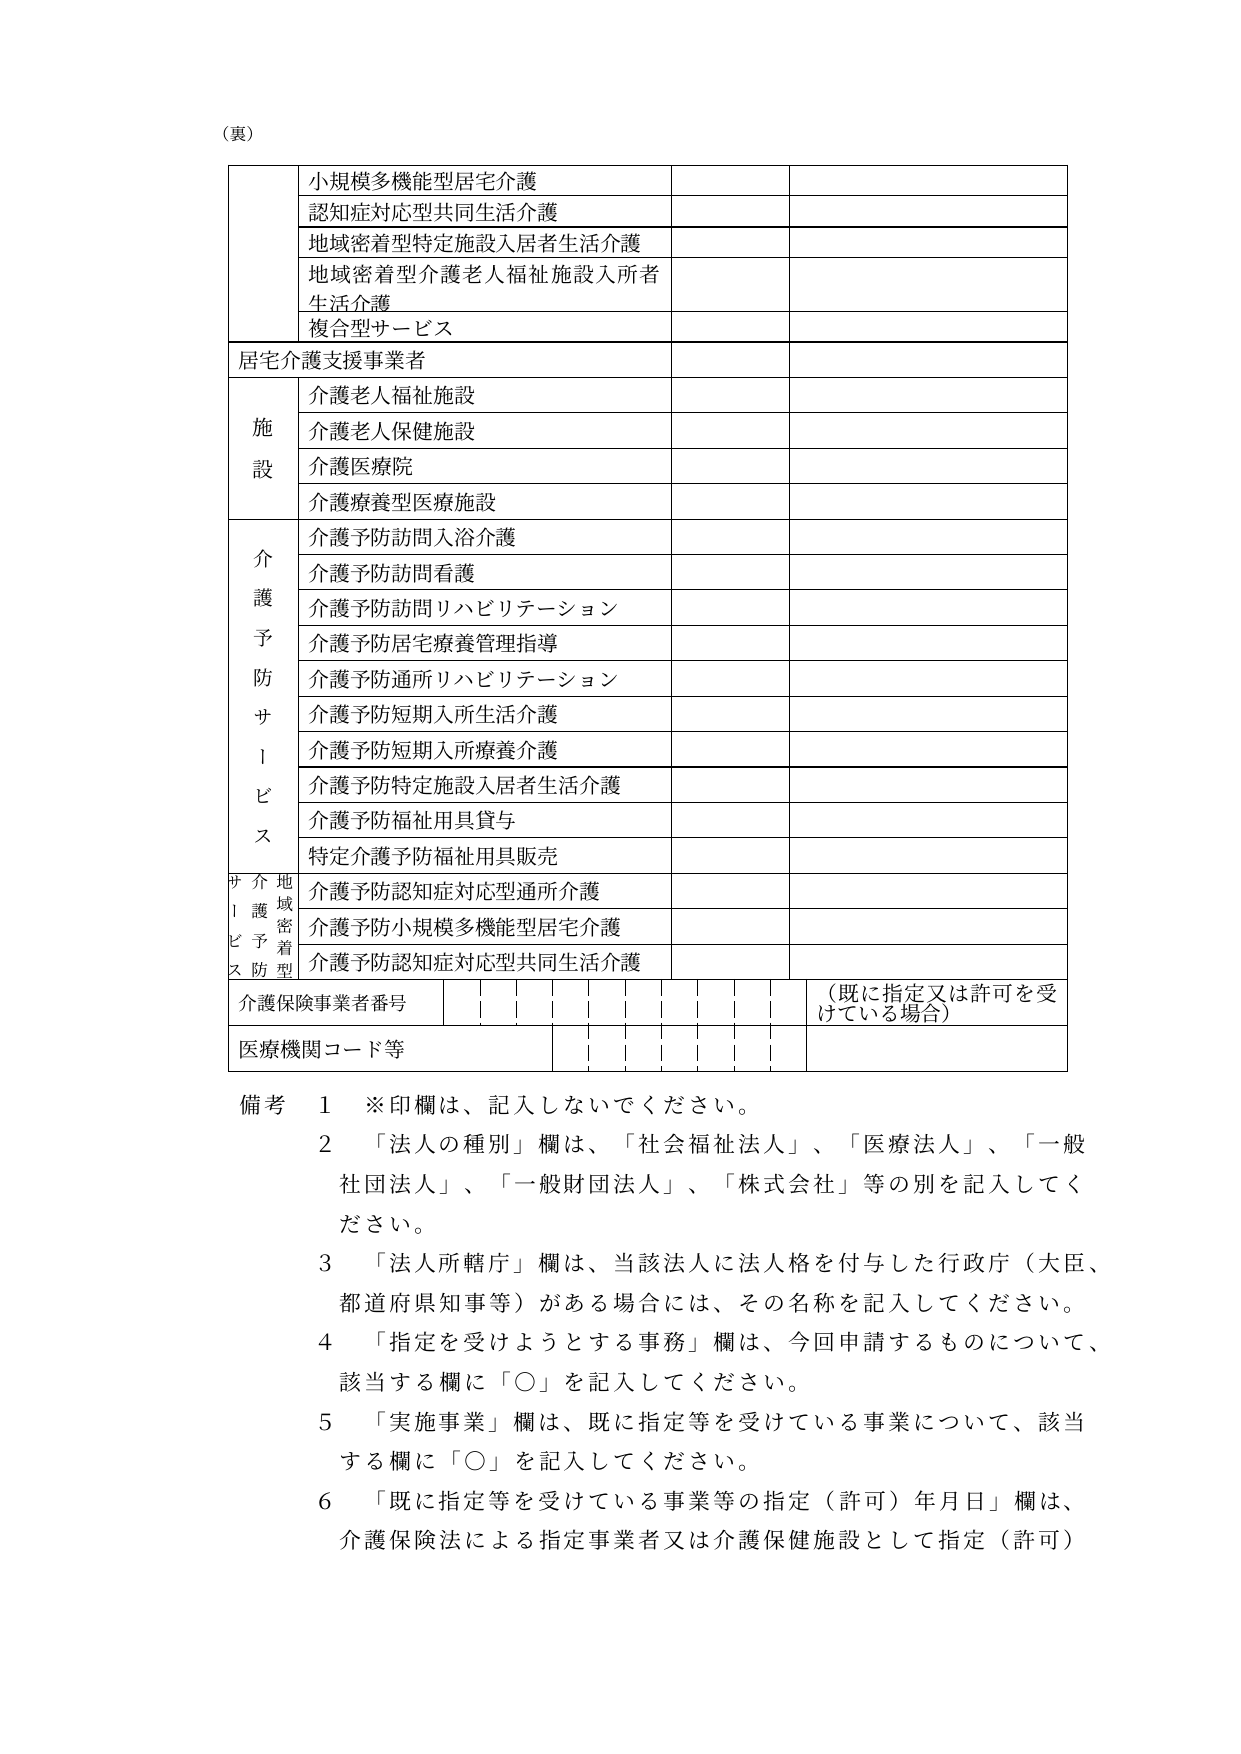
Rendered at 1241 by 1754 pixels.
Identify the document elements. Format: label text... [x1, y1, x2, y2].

table_cell [672, 590, 789, 625]
text ５ 「実施事業」欄は、既に指定等を受けている事業について、該当する欄に「○」を記入してください。 [214, 1401, 1089, 1480]
table_cell [790, 909, 1067, 943]
table_cell [672, 909, 789, 943]
table_cell [672, 449, 789, 483]
table_cell 介護予防短期入所生活介護 [299, 697, 671, 731]
table_cell [790, 449, 1067, 483]
table_cell [553, 980, 589, 1025]
table_cell [672, 378, 789, 412]
table_cell [553, 1026, 589, 1071]
table_cell [790, 838, 1067, 873]
table_cell 介護予防訪問看護 [299, 555, 671, 589]
table_cell 介護予防福祉用具貸与 [299, 803, 671, 837]
table_cell 介護老人保健施設 [299, 413, 671, 448]
table_cell [790, 590, 1067, 625]
table_cell [790, 874, 1067, 908]
table_cell 特定介護予防福祉用具販売 [299, 838, 671, 873]
table_cell 介護予防訪問入浴介護 [299, 520, 671, 554]
table_cell （既に指定又は許可を受けている場合） [807, 980, 1067, 1025]
text 備考 １ ※印欄は、記入しないでください。 [214, 1084, 1089, 1124]
table_cell [790, 343, 1067, 377]
table_cell [672, 626, 789, 660]
table_cell [672, 166, 789, 195]
table_cell [790, 378, 1067, 412]
table_cell [790, 166, 1067, 195]
table_cell 施 設 [229, 378, 298, 518]
table_cell 認知症対応型共同生活介護 [299, 196, 671, 226]
table_cell 介 護 予 防 サ ー ビ ス [229, 520, 298, 873]
table_cell [672, 520, 789, 554]
table_cell [661, 980, 698, 1025]
table_cell 介護予防認知症対応型通所介護 [299, 874, 671, 908]
table_cell [589, 980, 625, 1025]
table_cell 介護保険事業者番号 [229, 980, 443, 1025]
table_cell [790, 312, 1067, 341]
table_cell 介護老人福祉施設 [299, 378, 671, 412]
table_cell 介護予防特定施設入居者生活介護 [299, 768, 671, 802]
table_cell [625, 980, 661, 1025]
table_cell 介護予防訪問リハビリテーション [299, 590, 671, 625]
table_cell [698, 1026, 734, 1071]
table_cell [672, 312, 789, 341]
table_cell [790, 555, 1067, 589]
table_cell 居宅介護支援事業者 [229, 343, 671, 377]
table_cell [672, 661, 789, 696]
table_cell [790, 661, 1067, 696]
table_cell [790, 626, 1067, 660]
table_cell [672, 732, 789, 766]
table_cell 小規模多機能型居宅介護 [299, 166, 671, 195]
table_cell 介護予防小規模多機能型居宅介護 [299, 909, 671, 943]
table_cell [672, 838, 789, 873]
table_cell [734, 980, 770, 1025]
table_cell [790, 520, 1067, 554]
table_cell [625, 1026, 661, 1071]
table_cell [790, 732, 1067, 766]
table_cell [661, 1026, 698, 1071]
table_cell [672, 258, 789, 311]
table_cell [698, 980, 734, 1025]
table_cell 地域密着型 介護予防 サービス [229, 874, 298, 979]
table_cell [790, 258, 1067, 311]
table_cell 介護予防短期入所療養介護 [299, 732, 671, 766]
table_cell [790, 697, 1067, 731]
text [214, 1480, 1089, 1559]
table_cell [790, 803, 1067, 837]
table_cell 複合型サービス [299, 312, 671, 341]
table_cell [672, 413, 789, 448]
table_cell 介護療養型医療施設 [299, 484, 671, 518]
text ３ 「法人所轄庁」欄は、当該法人に法人格を付与した行政庁（大臣、都道府県知事等）がある場合には、その名称を記入してください。 [214, 1242, 1089, 1322]
table_cell [790, 228, 1067, 257]
table_cell [790, 484, 1067, 518]
table_cell [672, 803, 789, 837]
table_cell [770, 1026, 806, 1071]
table_cell [672, 484, 789, 518]
table_cell [480, 980, 517, 1025]
table_cell [589, 1026, 625, 1071]
table_cell [444, 980, 480, 1025]
table_cell [790, 413, 1067, 448]
table_cell [672, 874, 789, 908]
table_cell [770, 980, 806, 1025]
table_cell [672, 945, 789, 979]
table_cell [672, 228, 789, 257]
table_cell [672, 555, 789, 589]
table_cell 介護予防通所リハビリテーション [299, 661, 671, 696]
table_cell 介護予防認知症対応型共同生活介護 [299, 945, 671, 979]
table_cell 介護医療院 [299, 449, 671, 483]
table_cell [517, 980, 553, 1025]
table_cell 医療機関コード等 [229, 1026, 552, 1071]
table_cell [672, 768, 789, 802]
table_cell [734, 1026, 770, 1071]
table_cell [790, 196, 1067, 226]
table_cell [672, 196, 789, 226]
table_cell 地域密着型特定施設入居者生活介護 [299, 228, 671, 257]
text ２ 「法人の種別」欄は、「社会福祉法人」、「医療法人」、「一般社団法人」、「一般財団法人」、「株式会社」等の別を記入してください。 [214, 1124, 1089, 1242]
table_cell [790, 945, 1067, 979]
table_cell [672, 343, 789, 377]
table_cell 地域密着型介護老人福祉施設入所者生活介護 [299, 258, 671, 311]
table_cell [807, 1026, 1067, 1071]
table_cell 介護予防居宅療養管理指導 [299, 626, 671, 660]
table_cell [790, 768, 1067, 802]
table_cell [672, 697, 789, 731]
text ４ 「指定を受けようとする事務」欄は、今回申請するものについて、該当する欄に「○」を記入してください。 [214, 1322, 1089, 1401]
